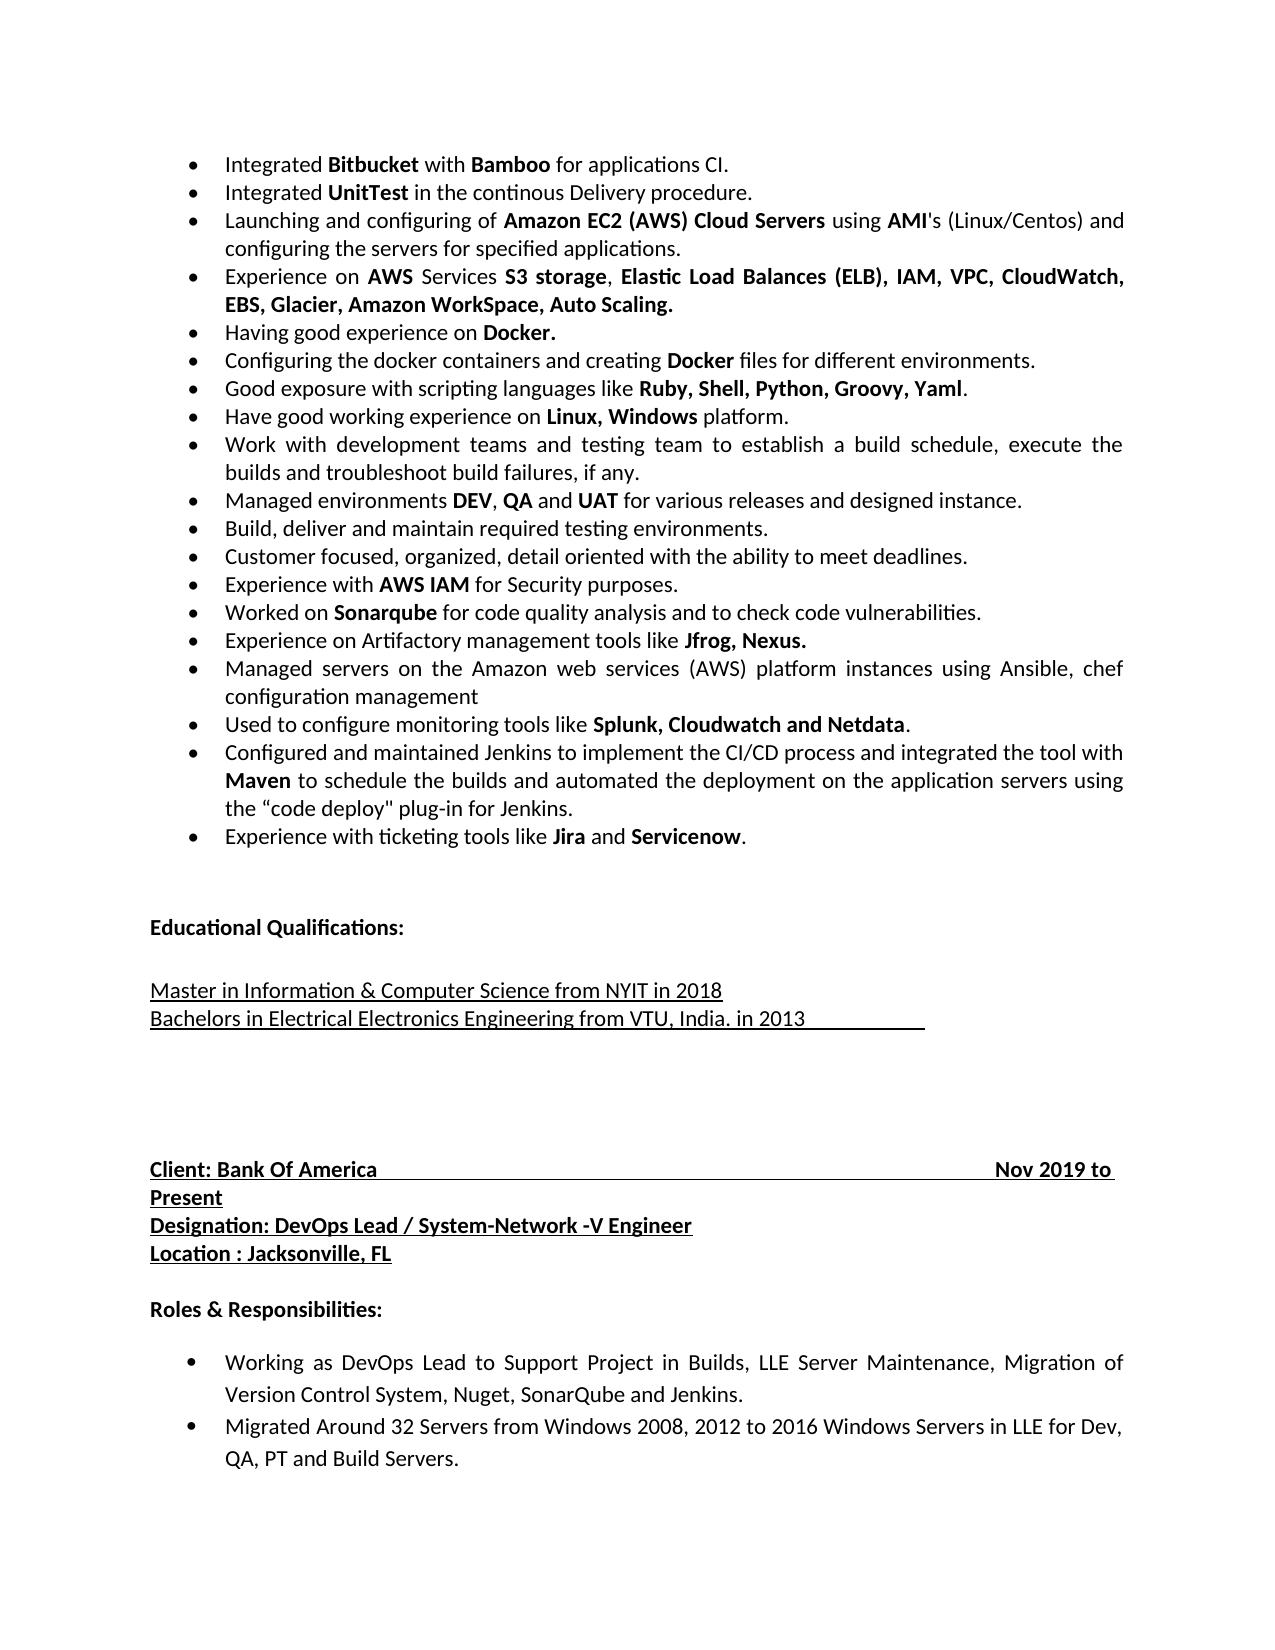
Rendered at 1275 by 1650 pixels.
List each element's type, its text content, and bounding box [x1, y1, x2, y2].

list Experience on AWS Services S3 storage, Elastic Load Balances (ELB), IAM, VPC, CloudWatch, EBS, Glacier, Amazon WorkSpace, Auto Scaling. [187, 262, 1125, 318]
list Managed environments DEV, QA and UAT for various releases and designed instance. [187, 486, 1125, 514]
text Master in Information & Computer Science from NYIT in 2018 [150, 976, 1125, 1004]
list Build, deliver and maintain required testing environments. [187, 514, 1125, 542]
list Worked on Sonarqube for code quality analysis and to check code vulnerabilities. [187, 598, 1125, 626]
list Integrated Bitbucket with Bamboo for applications CI. [187, 150, 1125, 178]
list Configured and maintained Jenkins to implement the CI/CD process and integrated the tool with Maven to schedule the builds and automated the deployment on the application servers using the “code deploy" plug-in for Jenkins. [187, 738, 1125, 822]
text Client: Bank Of America Nov 2019 to Present [150, 1155, 1125, 1211]
text Educational Qualifications: [150, 913, 1125, 941]
list Work with development teams and testing team to establish a build schedule, execute the builds and troubleshoot build failures, if any. [187, 430, 1125, 486]
list Configuring the docker containers and creating Docker files for different environments. [187, 346, 1125, 374]
list Managed servers on the Amazon web services (AWS) platform instances using Ansible, chef configuration management [187, 654, 1125, 710]
text Roles & Responsibilities: [150, 1295, 1125, 1323]
list Experience on Artifactory management tools like Jfrog, Nexus. [187, 626, 1125, 654]
list Integrated UnitTest in the continous Delivery procedure. [187, 178, 1125, 206]
text Designation: DevOps Lead / System-Network -V Engineer [150, 1211, 1125, 1239]
list Used to configure monitoring tools like Splunk, Cloudwatch and Netdata. [187, 710, 1125, 738]
list Customer focused, organized, detail oriented with the ability to meet deadlines. [187, 542, 1125, 570]
text Bachelors in Electrical Electronics Engineering from VTU, India. in 2013 [150, 1004, 1125, 1032]
list Having good experience on Docker. [187, 318, 1125, 346]
list Migrated Around 32 Servers from Windows 2008, 2012 to 2016 Windows Servers in LLE for Dev, QA, PT and Build Servers. [187, 1412, 1125, 1472]
list Experience with ticketing tools like Jira and Servicenow. [187, 822, 1125, 851]
list Good exposure with scripting languages like Ruby, Shell, Python, Groovy, Yaml. [187, 374, 1125, 402]
list Have good working experience on Linux, Windows platform. [187, 402, 1125, 430]
list Launching and configuring of Amazon EC2 (AWS) Cloud Servers using AMI's (Linux/Centos) and configuring the servers for specified applications. [187, 206, 1125, 262]
list Experience with AWS IAM for Security purposes. [187, 570, 1125, 598]
list Working as DevOps Lead to Support Project in Builds, LLE Server Maintenance, Migration of Version Control System, Nuget, SonarQube and Jenkins. [187, 1348, 1125, 1408]
text Location : Jacksonville, FL [150, 1239, 1125, 1267]
